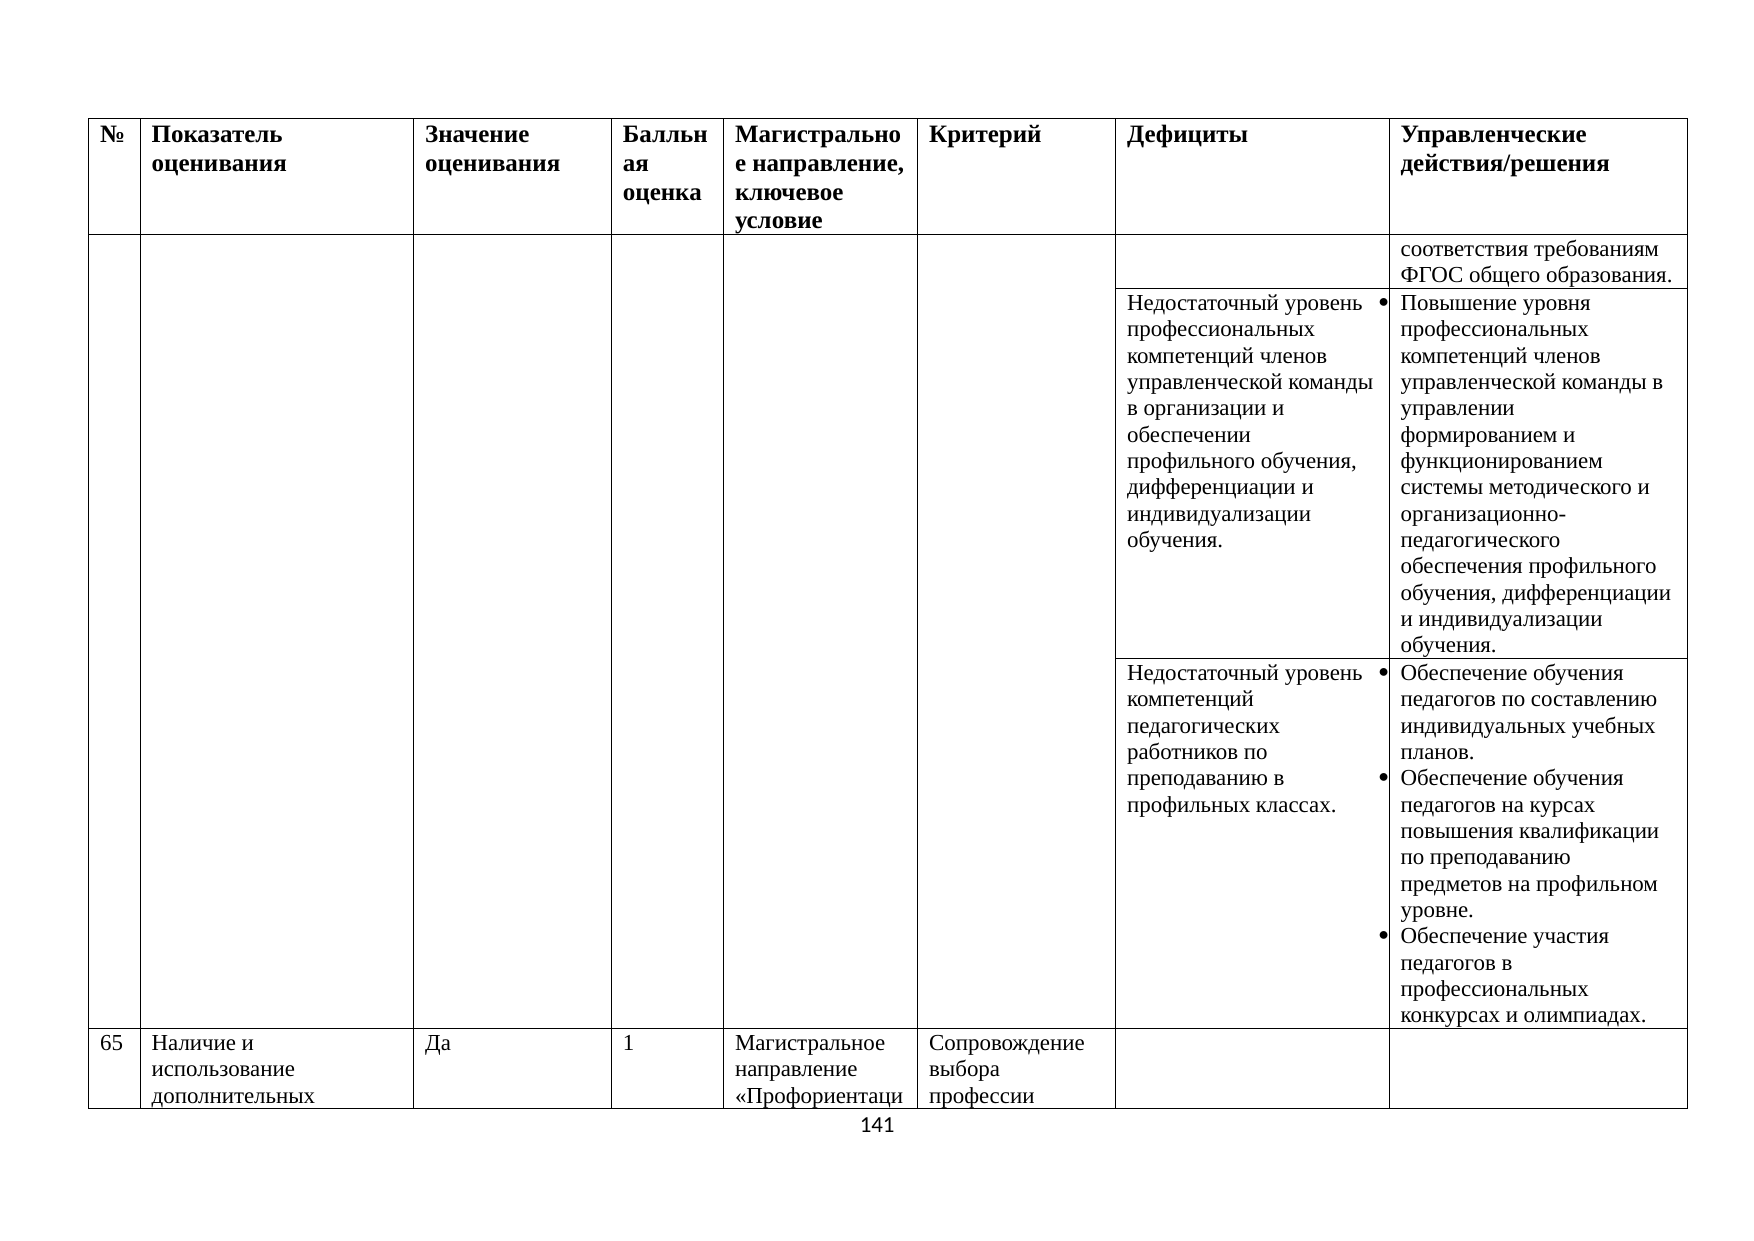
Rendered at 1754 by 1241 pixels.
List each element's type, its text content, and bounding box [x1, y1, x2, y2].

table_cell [141, 1029, 413, 1108]
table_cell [1116, 235, 1389, 288]
table_header Балльная оценка [612, 119, 723, 234]
table_header Критерий [918, 119, 1115, 234]
table_cell [1116, 1029, 1389, 1108]
table_cell Недостаточный уровень компетенций педагогических работников по преподаванию в профильных классах. [1116, 659, 1389, 1028]
table_header Управленческие действия/решения [1390, 119, 1687, 234]
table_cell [724, 1029, 917, 1108]
table_cell Недостаточный уровень профессиональных компетенций членов управленческой команды в организации и обеспечении профильного обучения, дифференциации и индивидуализации обучения. [1116, 289, 1389, 658]
table_header Дефициты [1116, 119, 1389, 234]
table_header Показатель оценивания [141, 119, 413, 234]
table_cell Сопровождение выбора профессии [918, 1029, 1115, 1108]
table_cell Обеспечение обучения педагогов по составлению индивидуальных учебных планов. Обеспечение обучения педагогов на курсах повышения квалификации по преподаванию предметов на профильном уровне. Обеспечение участия педагогов в профессиональных конкурсах и олимпиадах. [1390, 659, 1687, 1028]
table_header Магистральное направление, ключевое условие [724, 119, 917, 234]
table_header № [89, 119, 140, 234]
table_header Значение оценивания [414, 119, 611, 234]
table_cell Да [414, 1029, 611, 1108]
table_cell 65 [89, 1029, 140, 1108]
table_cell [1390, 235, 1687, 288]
table_cell [1390, 1029, 1687, 1108]
table_cell 1 [612, 1029, 723, 1108]
table_cell Повышение уровня профессиональных компетенций членов управленческой команды в управлении формированием и функционированием системы методического и организационно-педагогического обеспечения профильного обучения, дифференциации и индивидуализации обучения. [1390, 289, 1687, 658]
